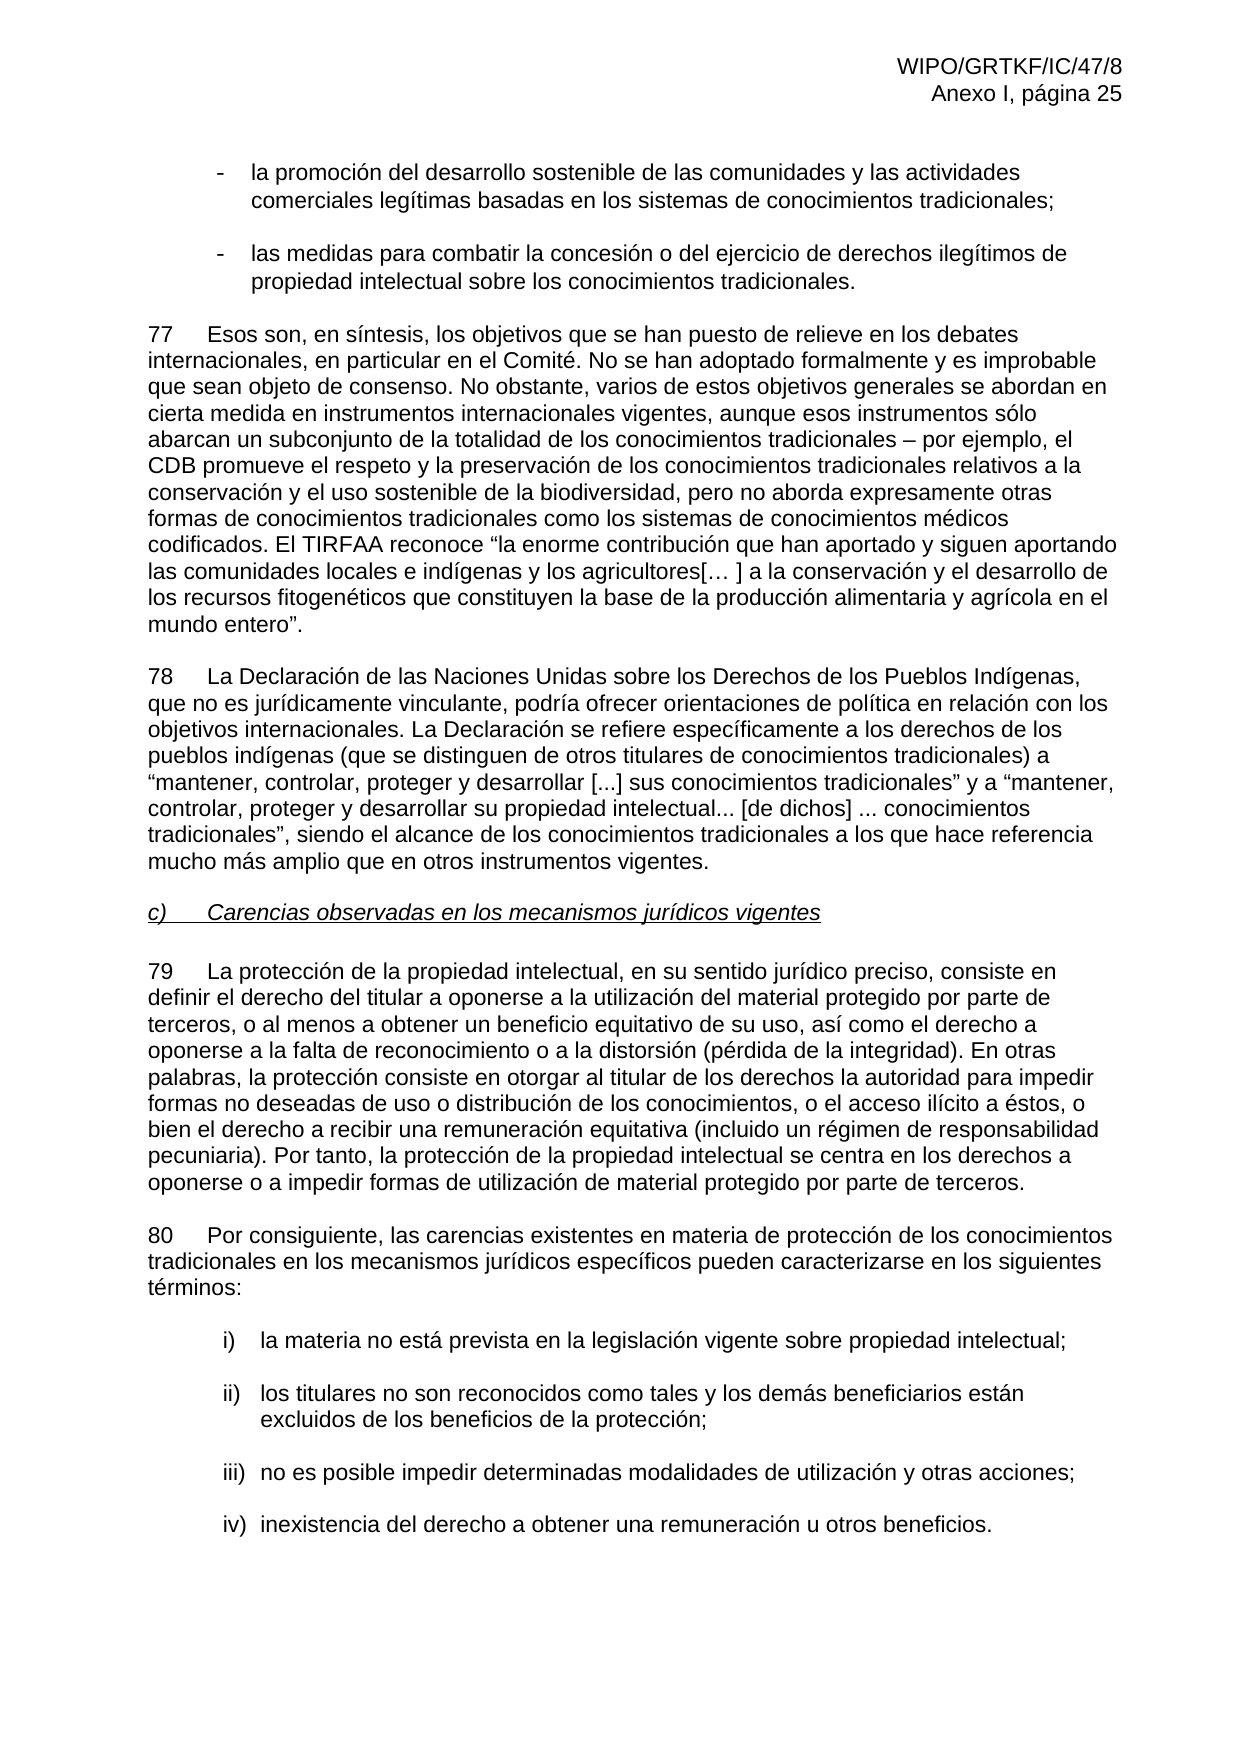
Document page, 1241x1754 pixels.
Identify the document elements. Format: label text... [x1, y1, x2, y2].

list inexistencia del derecho a obtener una remuneración u otros beneficios. [148, 1511, 1122, 1538]
text La Declaración de las Naciones Unidas sobre los Derechos de los Pueblos Indígenas, que no es jurídicamente vinculante, podría ofrecer orientaciones de política en relación con los objetivos internacionales. La Declaración se refiere específicamente a los derechos de los pueblos indígenas (que se distinguen de otros titulares de conocimientos tradicionales) a “mantener, controlar, proteger y desarrollar [...] sus conocimientos tradicionales” y a “mantener, controlar, proteger y desarrollar su propiedad intelectual... [de dichos] ... conocimientos tradicionales”, siendo el alcance de los conocimientos tradicionales a los que hace referencia mucho más amplio que en otros instrumentos vigentes. [148, 663, 1122, 874]
text Esos son, en síntesis, los objetivos que se han puesto de relieve en los debates internacionales, en particular en el Comité. No se han adoptado formalmente y es improbable que sean objeto de consenso. No obstante, varios de estos objetivos generales se abordan en cierta medida en instrumentos internacionales vigentes, aunque esos instrumentos sólo abarcan un subconjunto de la totalidad de los conocimientos tradicionales – por ejemplo, el CDB promueve el respeto y la preservación de los conocimientos tradicionales relativos a la conservación y el uso sostenible de la biodiversidad, pero no aborda expresamente otras formas de conocimientos tradicionales como los sistemas de conocimientos médicos codificados. El TIRFAA reconoce “la enorme contribución que han aportado y siguen aportando las comunidades locales e indígenas y los agricultores[… ] a la conservación y el desarrollo de los recursos fitogenéticos que constituyen la base de la producción alimentaria y agrícola en el mundo entero”. [148, 321, 1122, 637]
list la materia no está prevista en la legislación vigente sobre propiedad intelectual; [148, 1327, 1122, 1353]
list no es posible impedir determinadas modalidades de utilización y otras acciones; [148, 1459, 1122, 1485]
subtitle c) Carencias observadas en los mecanismos jurídicos vigentes [148, 899, 1122, 925]
text Por consiguiente, las carencias existentes en materia de protección de los conocimientos tradicionales en los mecanismos jurídicos específicos pueden caracterizarse en los siguientes términos: [148, 1222, 1122, 1301]
list los titulares no son reconocidos como tales y los demás beneficiarios están excluidos de los beneficios de la protección; [223, 1380, 1122, 1432]
list las medidas para combatir la concesión o del ejercicio de derechos ilegítimos de propiedad intelectual sobre los conocimientos tradicionales. [213, 239, 1122, 294]
list la promoción del desarrollo sostenible de las comunidades y las actividades comerciales legítimas basadas en los sistemas de conocimientos tradicionales; [213, 158, 1122, 213]
text La protección de la propiedad intelectual, en su sentido jurídico preciso, consiste en definir el derecho del titular a oponerse a la utilización del material protegido por parte de terceros, o al menos a obtener un beneficio equitativo de su uso, así como el derecho a oponerse a la falta de reconocimiento o a la distorsión (pérdida de la integridad). En otras palabras, la protección consiste en otorgar al titular de los derechos la autoridad para impedir formas no deseadas de uso o distribución de los conocimientos, o el acceso ilícito a éstos, o bien el derecho a recibir una remuneración equitativa (incluido un régimen de responsabilidad pecuniaria). Por tanto, la protección de la propiedad intelectual se centra en los derechos a oponerse o a impedir formas de utilización de material protegido por parte de terceros. [148, 958, 1122, 1195]
